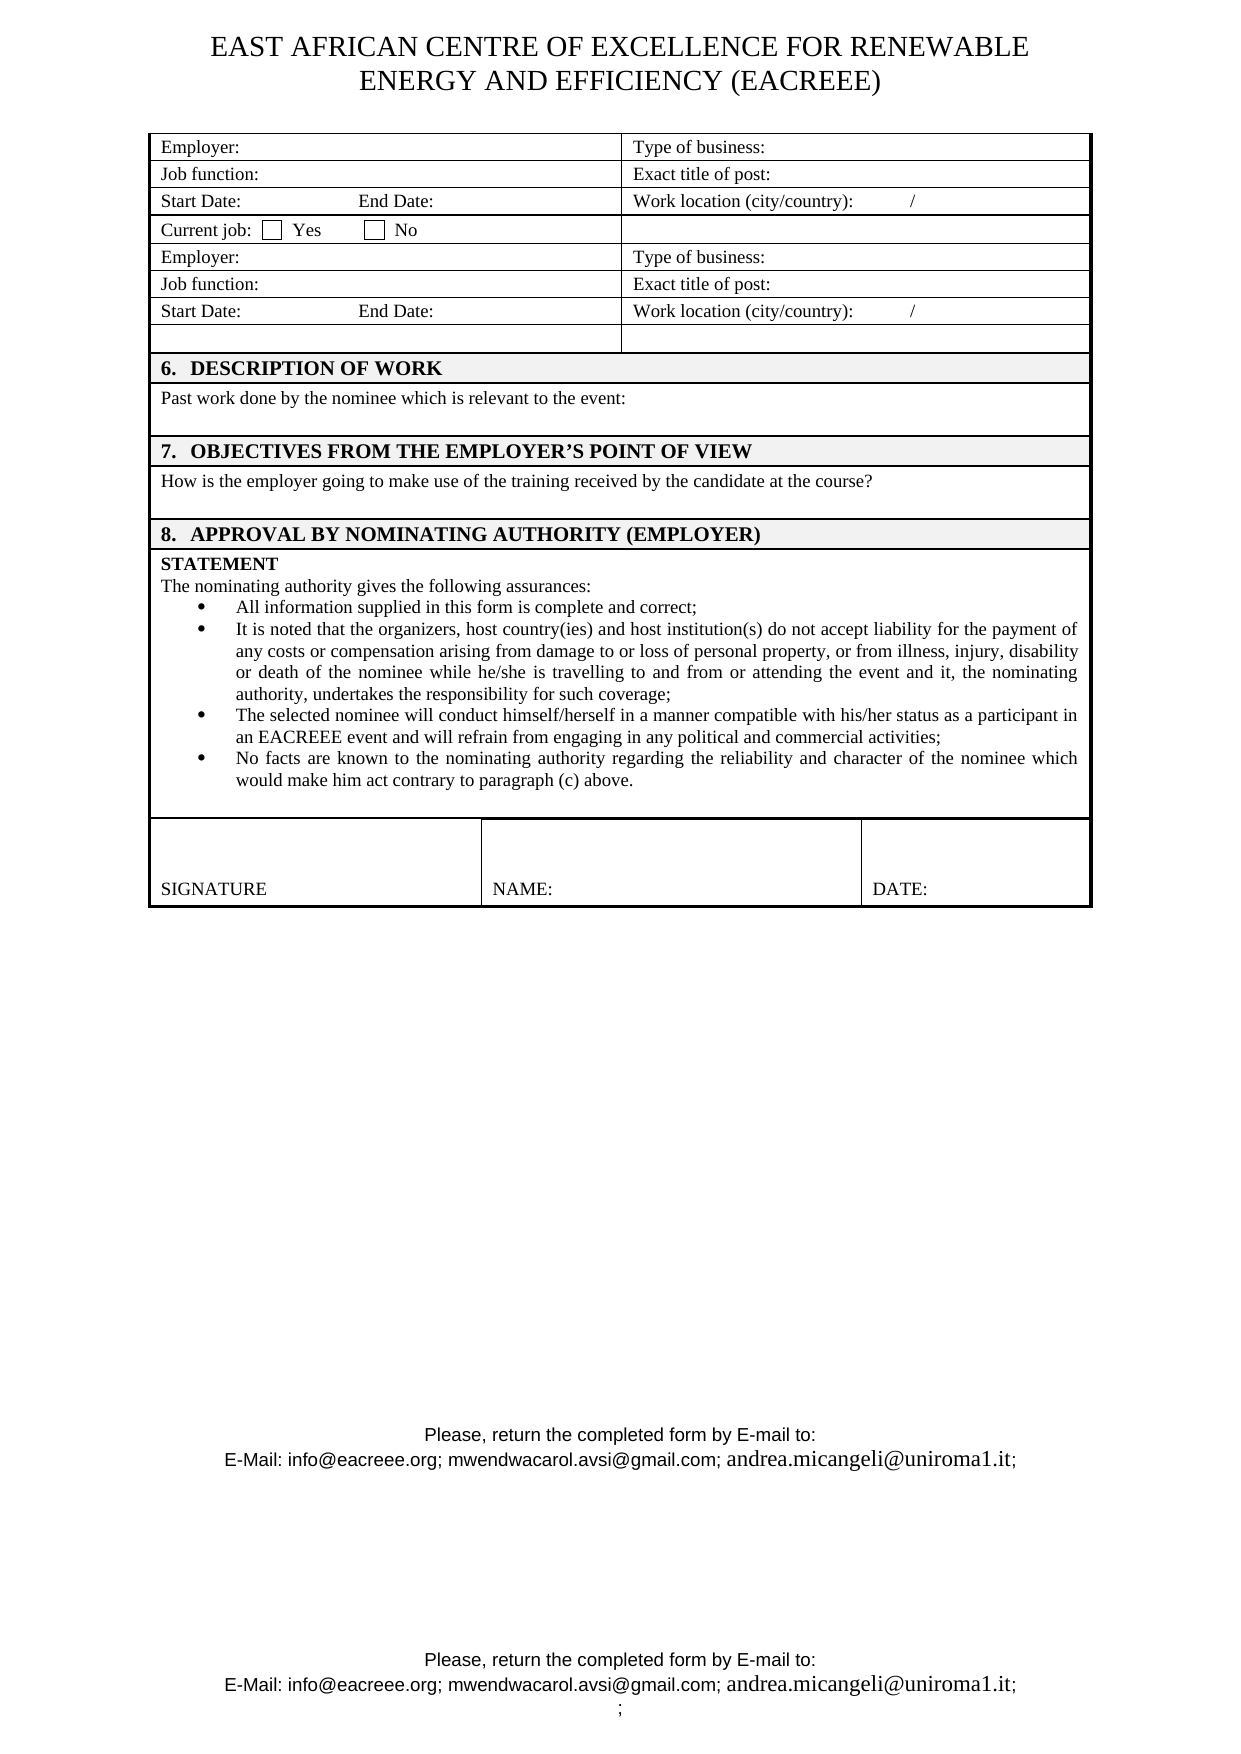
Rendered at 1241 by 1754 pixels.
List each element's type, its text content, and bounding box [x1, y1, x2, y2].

table_cell SIGNATURE [151, 819, 481, 905]
table_cell Exact title of post: [622, 161, 1089, 187]
table_cell Start Date: End Date: [151, 298, 621, 324]
table_cell NAME: [482, 820, 861, 905]
table_cell Work location (city/country): / [622, 298, 1089, 324]
table_cell Job function: [151, 271, 621, 297]
table_cell Exact title of post: [622, 271, 1089, 297]
table_cell Type of business: [622, 134, 1089, 160]
table_cell DESCRIPTION OF WORK [151, 354, 1089, 382]
table_cell [622, 216, 1089, 243]
table_cell How is the employer going to make use of the training received by the candidate at the course? [151, 467, 1089, 518]
table_cell Job function: [151, 161, 621, 187]
table_cell Work location (city/country): / [622, 188, 1089, 214]
table_cell [151, 325, 621, 352]
text Please, return the completed form by E-mail to: [148, 1423, 1092, 1445]
table_cell Employer: [151, 134, 621, 160]
text E-Mail: info@eacreee.org; mwendwacarol.avsi@gmail.com; andrea.micangeli@uniroma1.it; [148, 1445, 1092, 1471]
table_cell STATEMENT The nominating authority gives the following assurances: All information supplied in this form is complete and correct; It is noted that the organizers, host country(ies) and host institution(s) do not accept liability for the payment of any costs or compensation arising from damage to or loss of personal property, or from illness, injury, disability or death of the nominee while he/she is travelling to and from or attending the event and it, the nominating authority, undertakes the responsibility for such coverage; The selected nominee will conduct himself/herself in a manner compatible with his/her status as a participant in an EACREEE event and will refrain from engaging in any political and commercial activities; No facts are known to the nominating authority regarding the reliability and character of the nominee which would make him act contrary to paragraph (c) above. [151, 550, 1089, 817]
table_cell Type of business: [622, 244, 1089, 270]
table_cell APPROVAL BY NOMINATING AUTHORITY (EMPLOYER) [151, 520, 1089, 548]
table_cell Start Date: End Date: [151, 188, 621, 214]
table_cell [622, 325, 1089, 352]
table_cell Current job: Yes No [151, 216, 621, 243]
table_cell Employer: [151, 244, 621, 270]
table_cell Past work done by the nominee which is relevant to the event: [151, 384, 1089, 435]
table_cell OBJECTIVES FROM THE EMPLOYER’S POINT OF VIEW [151, 437, 1089, 465]
table_cell DATE: [862, 820, 1089, 905]
